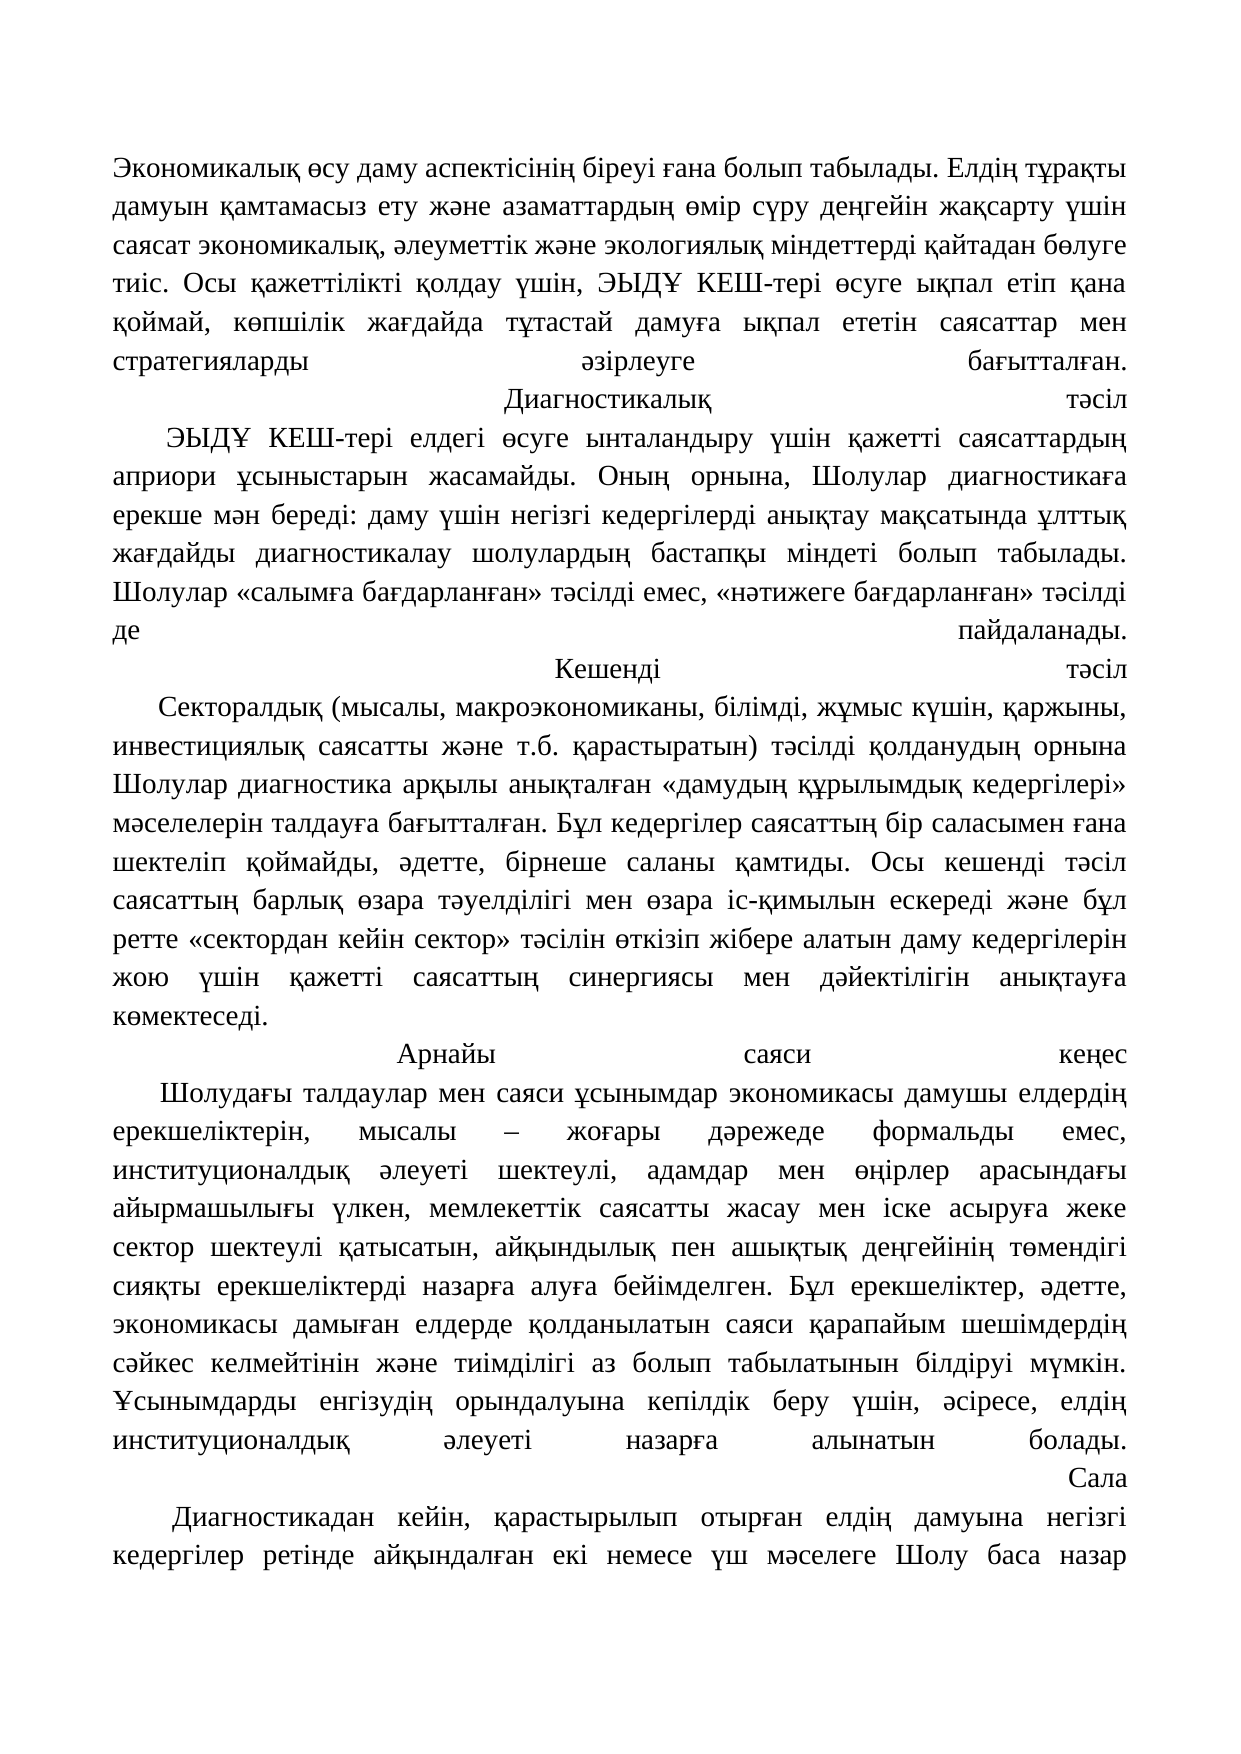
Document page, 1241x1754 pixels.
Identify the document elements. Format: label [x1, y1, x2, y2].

text [112, 150, 1128, 1571]
